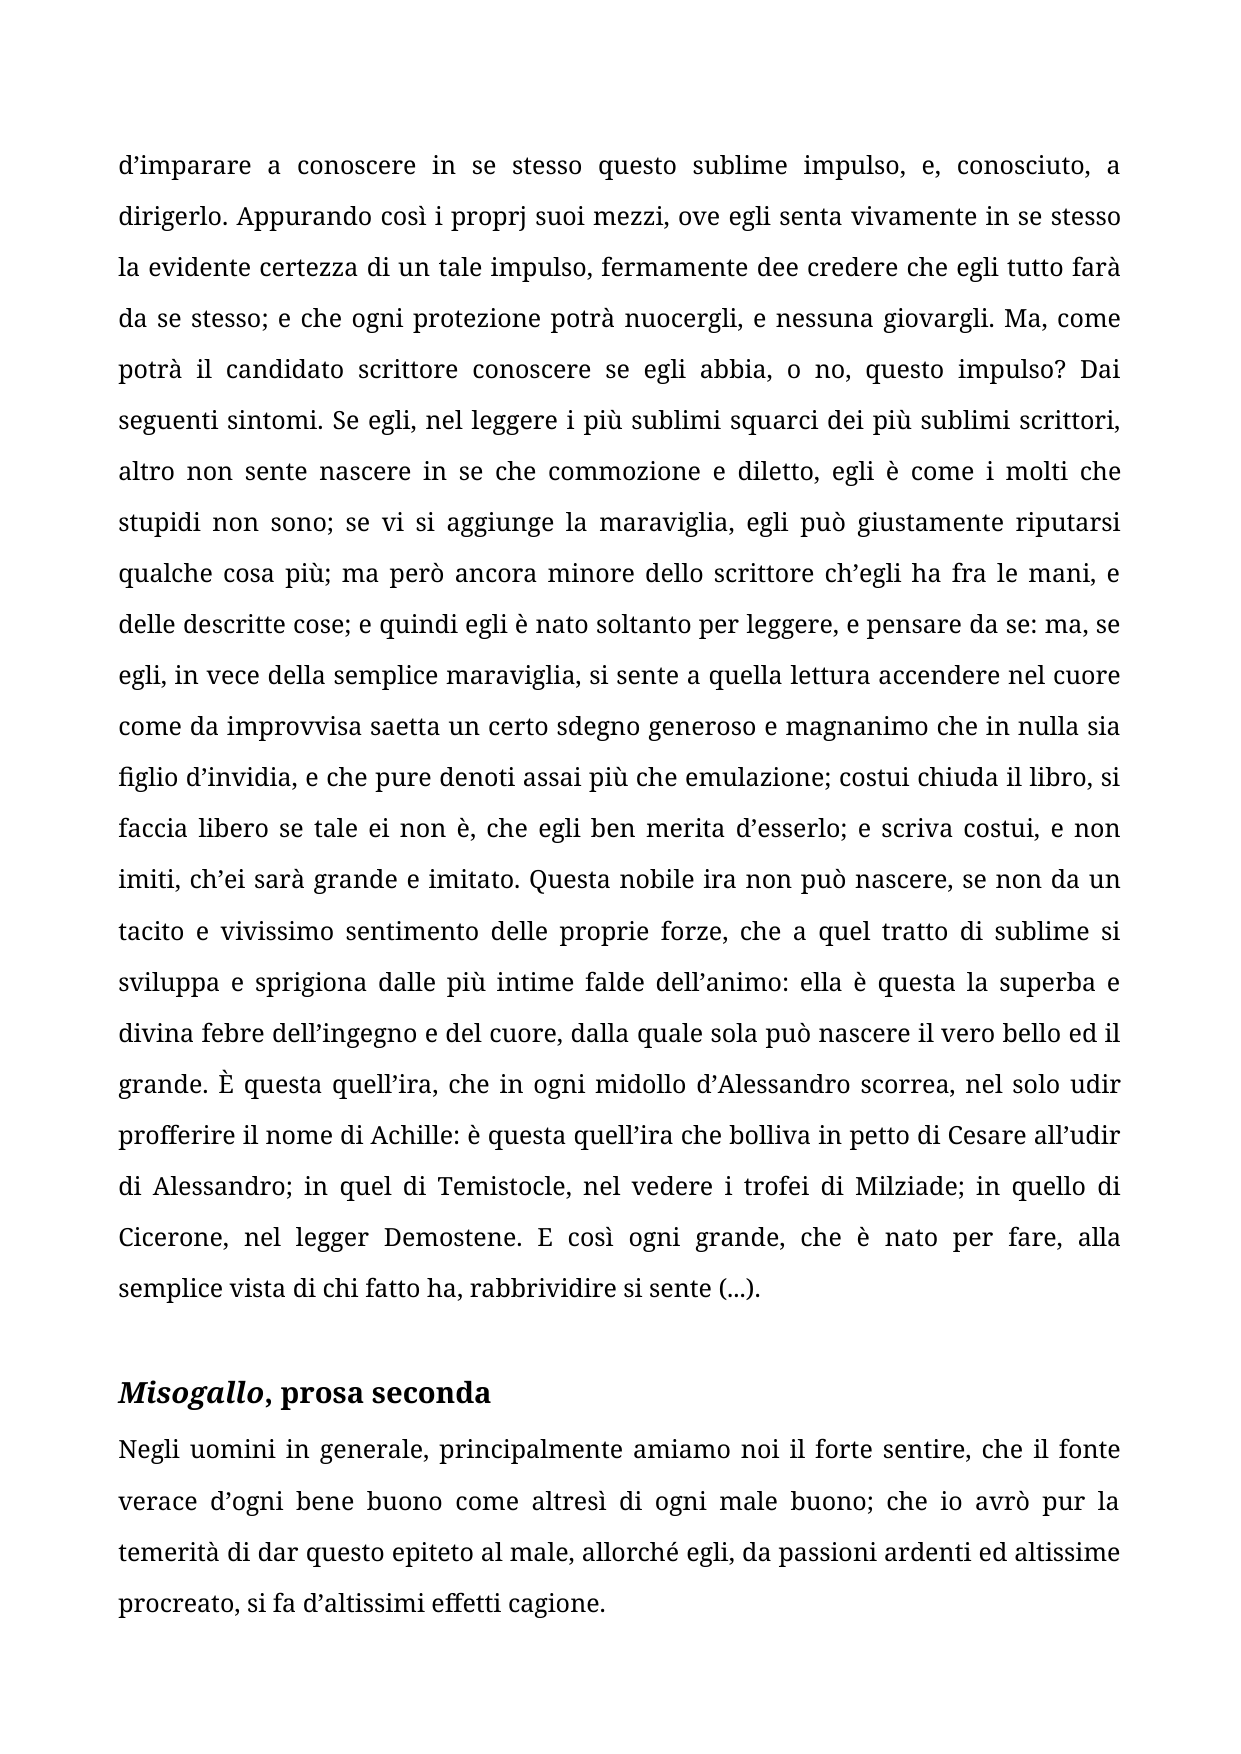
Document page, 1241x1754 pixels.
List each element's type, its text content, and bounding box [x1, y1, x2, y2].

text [118, 148, 1122, 1304]
text Misogallo, prosa seconda [118, 1373, 1122, 1412]
text Negli uomini in generale, principalmente amiamo noi il forte sentire, che il fonte verace d’ogni bene buono come altresì di ogni male buono; che io avrò pur la temerità di dar questo epiteto al male, allorché egli, da passioni ardenti ed altissime procreato, si fa d’altissimi effetti cagione. [118, 1432, 1122, 1619]
